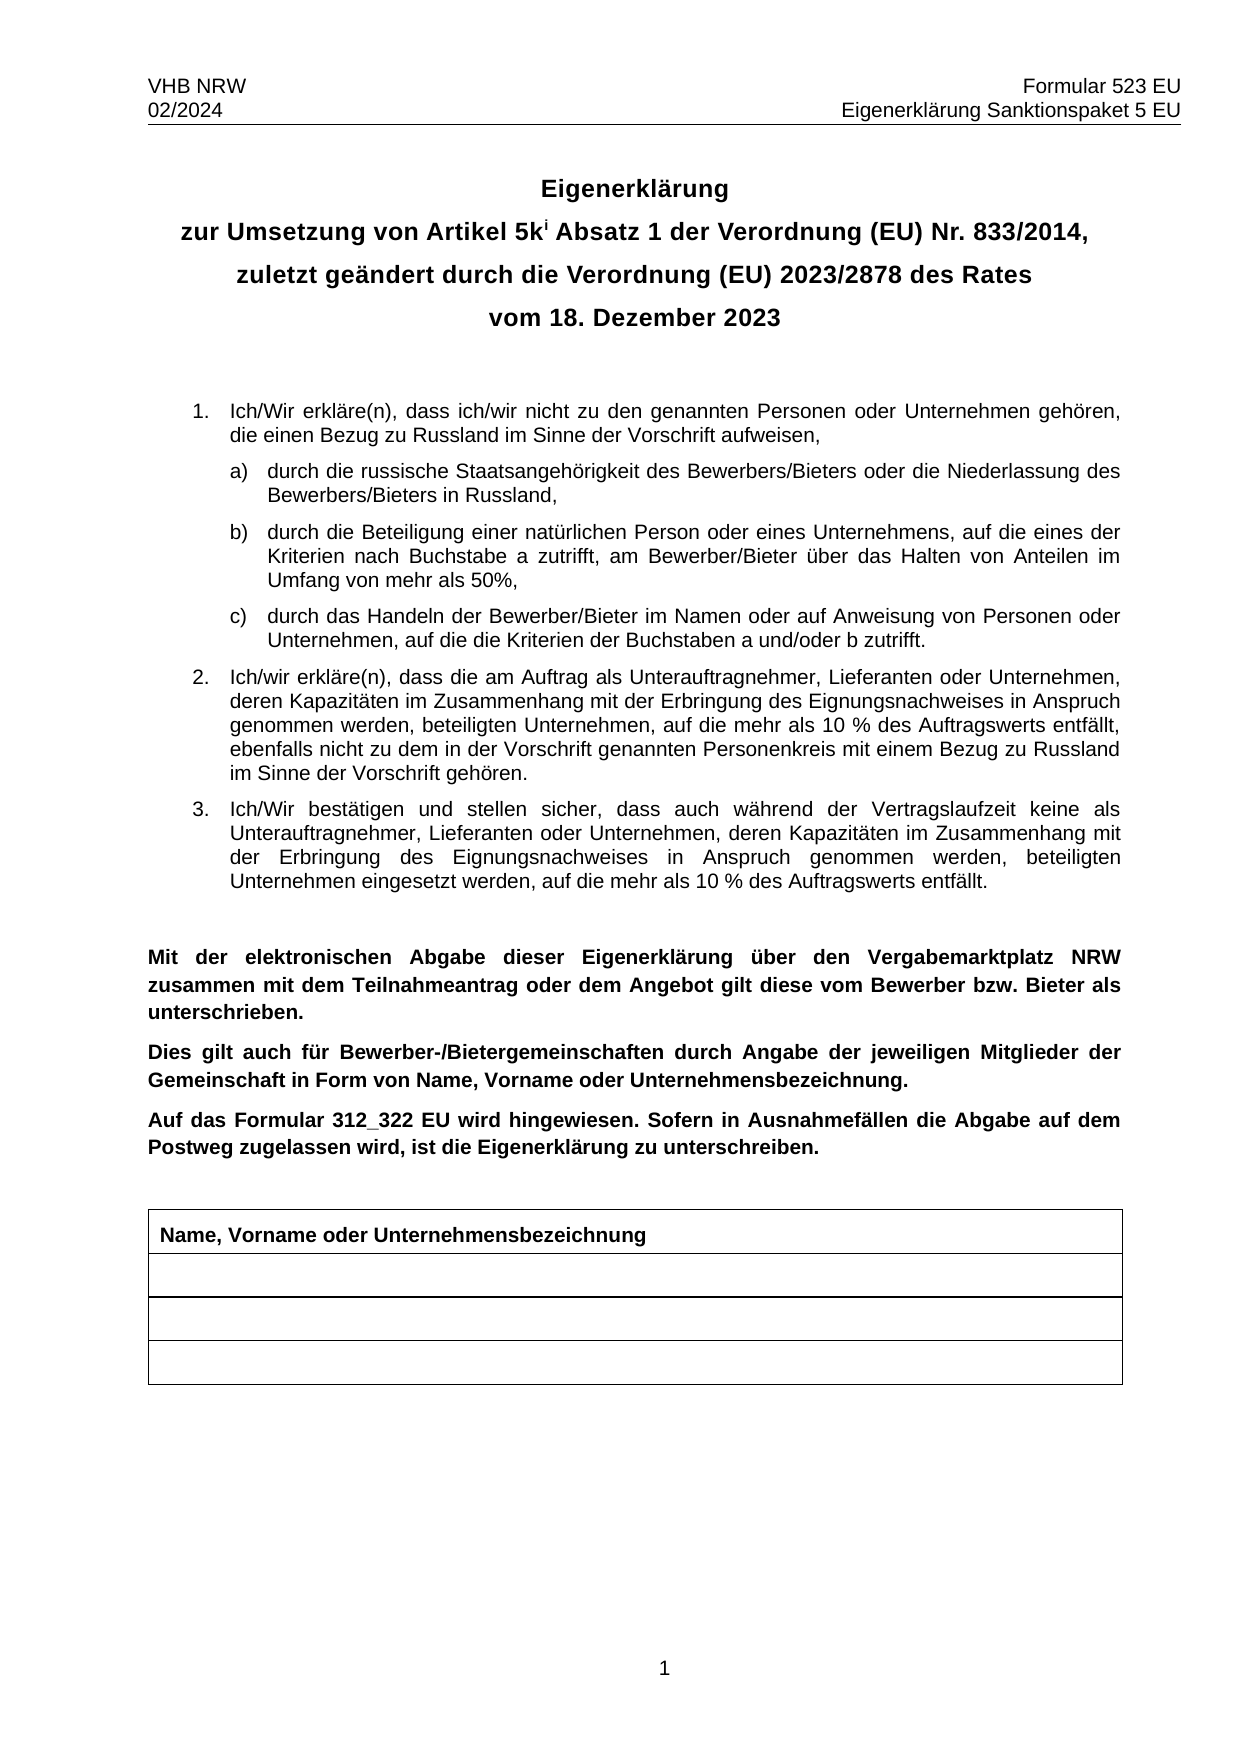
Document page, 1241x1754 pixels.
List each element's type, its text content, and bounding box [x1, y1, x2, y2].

text Mit der elektronischen Abgabe dieser Eigenerklärung über den Vergabemarktplatz NRW zusammen mit dem Teilnahmeantrag oder dem Angebot gilt diese vom Bewerber bzw. Bieter als unterschrieben. [148, 945, 1122, 1024]
list durch die Beteiligung einer natürlichen Person oder eines Unternehmens, auf die eines der Kriterien nach Buchstabe a zutrifft, am Bewerber/Bieter über das Halten von Anteilen im Umfang von mehr als 50%, [229, 520, 1122, 592]
list Ich/Wir bestätigen und stellen sicher, dass auch während der Vertragslaufzeit keine als Unterauftragnehmer, Lieferanten oder Unternehmen, deren Kapazitäten im Zusammenhang mit der Erbringung des Eignungsnachweises in Anspruch genommen werden, beteiligten Unternehmen eingesetzt werden, auf die mehr als 10 % des Auftragswerts entfällt. [192, 797, 1122, 893]
list Ich/Wir erkläre(n), dass ich/wir nicht zu den genannten Personen oder Unternehmen gehören, die einen Bezug zu Russland im Sinne der Vorschrift aufweisen, [192, 399, 1122, 447]
list Ich/wir erkläre(n), dass die am Auftrag als Unterauftragnehmer, Lieferanten oder Unternehmen, deren Kapazitäten im Zusammenhang mit der Erbringung des Eignungsnachweises in Anspruch genommen werden, beteiligten Unternehmen, auf die mehr als 10 % des Auftragswerts entfällt, ebenfalls nicht zu dem in der Vorschrift genannten Personenkreis mit einem Bezug zu Russland im Sinne der Vorschrift gehören. [192, 664, 1122, 784]
text Auf das Formular 312_322 EU wird hingewiesen. Sofern in Ausnahmefällen die Abgabe auf dem Postweg zugelassen wird, ist die Eigenerklärung zu unterschreiben. [148, 1108, 1122, 1159]
table_cell [149, 1254, 1122, 1296]
title Eigenerklärung [148, 174, 1122, 203]
title zur Umsetzung von Artikel 5k Absatz 1 der Verordnung (EU) Nr. 833/2014, zuletzt geändert durch die Verordnung (EU) 2023/2878 des Rates [148, 217, 1122, 289]
table_cell [149, 1298, 1122, 1340]
text Dies gilt auch für Bewerber-/Bietergemeinschaften durch Angabe der jeweiligen Mitglieder der Gemeinschaft in Form von Name, Vorname oder Unternehmensbezeichnung. [148, 1040, 1122, 1092]
list durch das Handeln der Bewerber/Bieter im Namen oder auf Anweisung von Personen oder Unternehmen, auf die die Kriterien der Buchstaben a und/oder b zutrifft. [229, 604, 1122, 652]
table_header Name, Vorname oder Unternehmensbezeichnung [149, 1210, 1122, 1253]
table_cell [149, 1341, 1122, 1384]
title vom 18. Dezember 2023 [148, 303, 1122, 332]
list durch die russische Staatsangehörigkeit des Bewerbers/Bieters oder die Niederlassung des Bewerbers/Bieters in Russland, [229, 459, 1122, 507]
